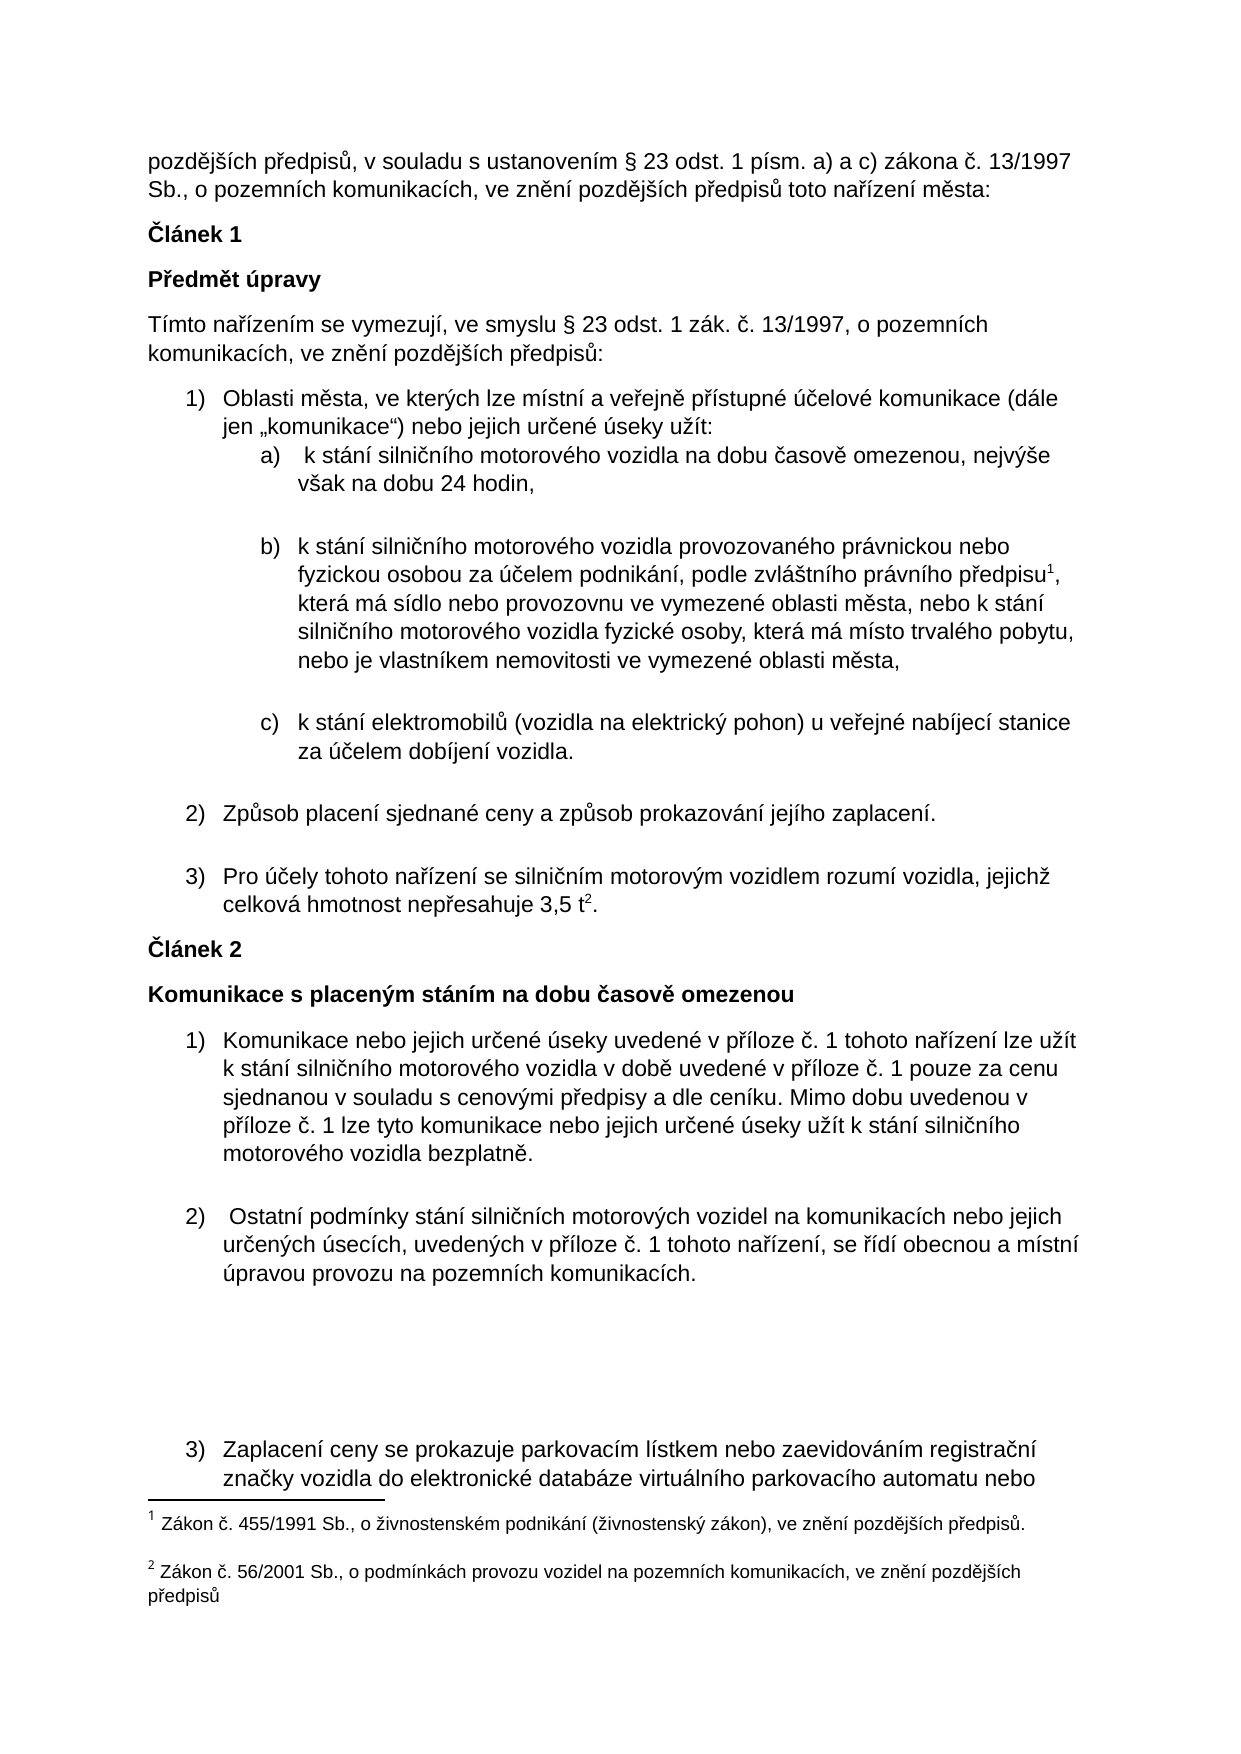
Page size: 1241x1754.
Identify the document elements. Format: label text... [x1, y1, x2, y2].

list k stání elektromobilů (vozidla na elektrický pohon) u veřejné nabíjecí stanice za účelem dobíjení vozidla. [260, 709, 1093, 798]
text Předmět úpravy [148, 266, 1093, 293]
list k stání silničního motorového vozidla provozovaného právnickou nebo fyzickou osobou za účelem podnikání, podle zvláštního právního předpisu, která má sídlo nebo provozovnu ve vymezené oblasti města, nebo k stání silničního motorového vozidla fyzické osoby, která má místo trvalého pobytu, nebo je vlastníkem nemovitosti ve vymezené oblasti města, [260, 533, 1093, 707]
text Komunikace s placeným stáním na dobu časově omezenou [148, 981, 1093, 1008]
list Oblasti města, ve kterých lze místní a veřejně přístupné účelové komunikace (dále jen „komunikace“) nebo jejich určené úseky užít: [185, 385, 1093, 440]
list k stání silničního motorového vozidla na dobu časově omezenou, nejvýše však na dobu 24 hodin, [260, 442, 1093, 530]
text Článek 1 [148, 221, 1093, 247]
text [148, 148, 1093, 202]
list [185, 1436, 1093, 1491]
text Tímto nařízením se vymezují, ve smyslu § 23 odst. 1 zák. č. 13/1997, o pozemních komunikacích, ve znění pozdějších předpisů: [148, 311, 1093, 366]
text Článek 2 [148, 936, 1093, 963]
list Komunikace nebo jejich určené úseky uvedené v příloze č. 1 tohoto nařízení lze užít k stání silničního motorového vozidla v době uvedené v příloze č. 1 pouze za cenu sjednanou v souladu s cenovými předpisy a dle ceníku. Mimo dobu uvedenou v příloze č. 1 lze tyto komunikace nebo jejich určené úseky užít k stání silničního motorového vozidla bezplatně. [185, 1027, 1093, 1200]
list Pro účely tohoto nařízení se silničním motorovým vozidlem rozumí vozidla, jejichž celková hmotnost nepřesahuje 3,5 t. [185, 863, 1093, 918]
list Ostatní podmínky stání silničních motorových vozidel na komunikacích nebo jejich určených úsecích, uvedených v příloze č. 1 tohoto nařízení, se řídí obecnou a místní úpravou provozu na pozemních komunikacích. [185, 1203, 1093, 1434]
list Způsob placení sjednané ceny a způsob prokazování jejího zaplacení. [185, 800, 1093, 860]
